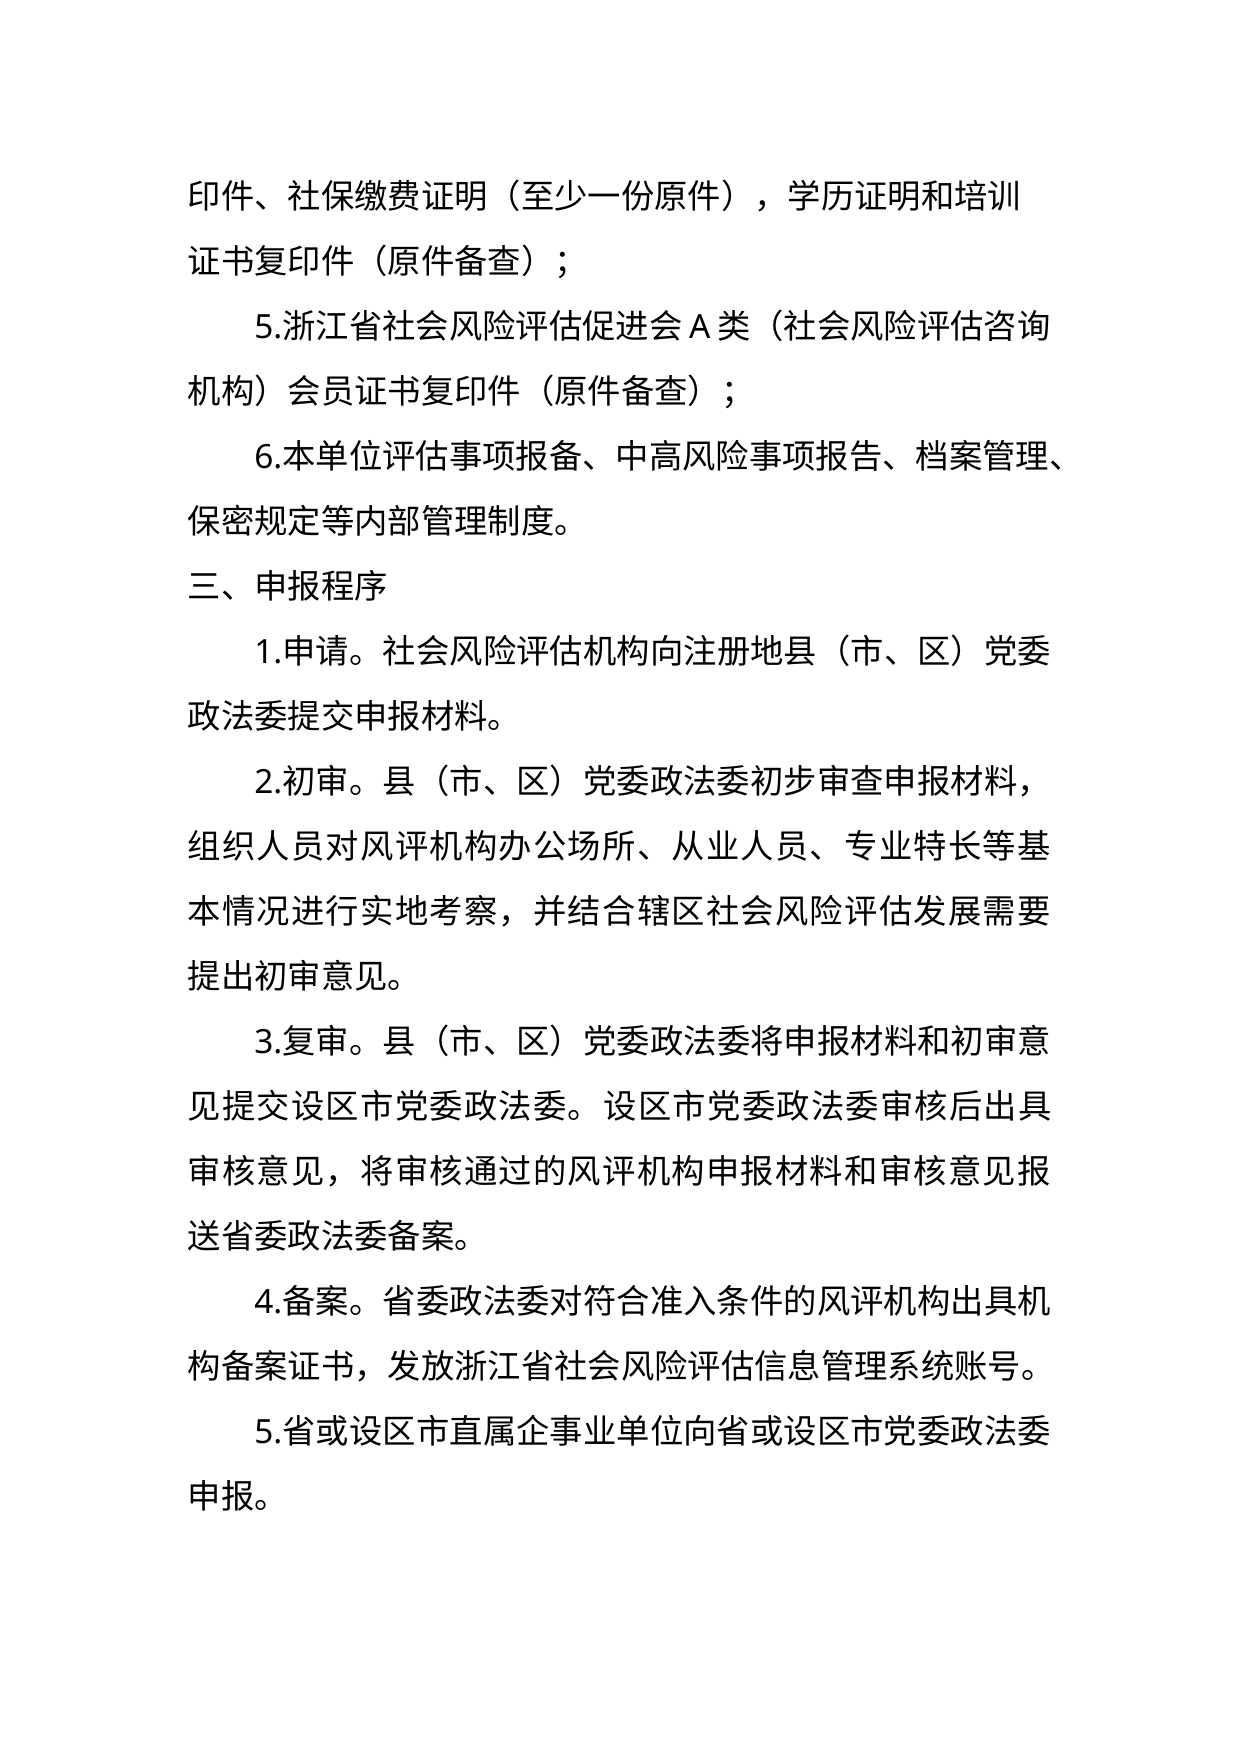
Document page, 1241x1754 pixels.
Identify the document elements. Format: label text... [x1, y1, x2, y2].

text 5.浙江省社会风险评估促进会A类（社会风险评估咨询机构）会员证书复印件（原件备查）； [187, 292, 1053, 422]
text 3.复审。县（市、区）党委政法委将申报材料和初审意见提交设区市党委政法委。设区市党委政法委审核后出具审核意见，将审核通过的风评机构申报材料和审核意见报送省委政法委备案。 [187, 1007, 1053, 1267]
text 2.初审。县（市、区）党委政法委初步审查申报材料，组织人员对风评机构办公场所、从业人员、专业特长等基本情况进行实地考察，并结合辖区社会风险评估发展需要，提出初审意见。 [187, 747, 1053, 1007]
text 5.省或设区市直属企事业单位向省或设区市党委政法委申报。 [187, 1397, 1053, 1527]
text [187, 162, 1053, 292]
text 1.申请。社会风险评估机构向注册地县（市、区）党委政法委提交申报材料。 [187, 617, 1053, 747]
text 4.备案。省委政法委对符合准入条件的风评机构出具机构备案证书，发放浙江省社会风险评估信息管理系统账号。 [187, 1267, 1053, 1397]
text 6.本单位评估事项报备、中高风险事项报告、档案管理、保密规定等内部管理制度。 [187, 422, 1053, 552]
text 三、申报程序 [187, 552, 1053, 617]
